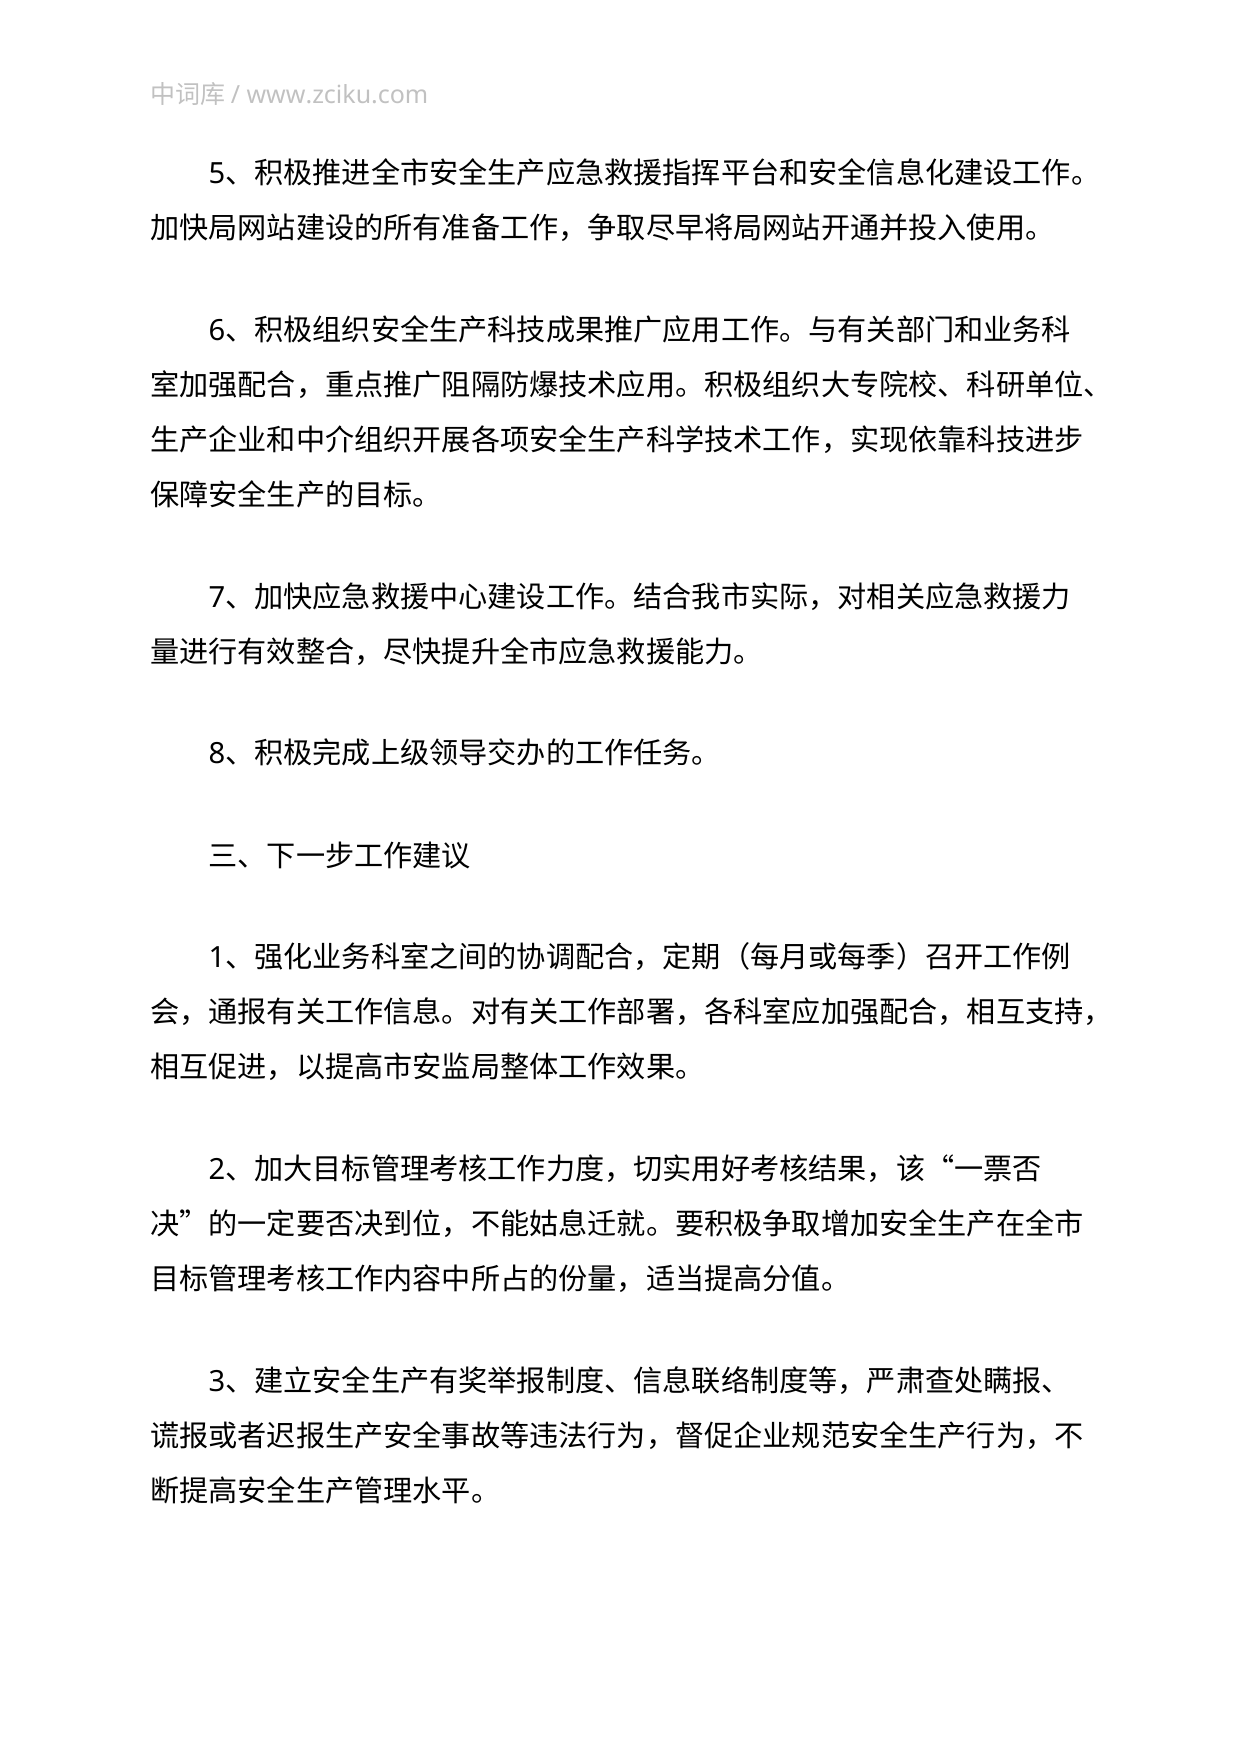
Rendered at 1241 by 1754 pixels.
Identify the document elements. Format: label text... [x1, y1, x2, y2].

text 2、加大目标管理考核工作力度，切实用好考核结果，该“一票否决”的一定要否决到位，不能姑息迁就。要积极争取增加安全生产在全市目标管理考核工作内容中所占的份量，适当提高分值。 [150, 1146, 1090, 1298]
text 7、加快应急救援中心建设工作。结合我市实际，对相关应急救援力量进行有效整合，尽快提升全市应急救援能力。 [150, 573, 1090, 671]
text 6、积极组织安全生产科技成果推广应用工作。与有关部门和业务科室加强配合，重点推广阻隔防爆技术应用。积极组织大专院校、科研单位、生产企业和中介组织开展各项安全生产科学技术工作，实现依靠科技进步保障安全生产的目标。 [150, 307, 1090, 514]
text 三、下一步工作建议 [150, 832, 1090, 874]
text 8、积极完成上级领导交办的工作任务。 [150, 730, 1090, 772]
text 1、强化业务科室之间的协调配合，定期（每月或每季）召开工作例会，通报有关工作信息。对有关工作部署，各科室应加强配合，相互支持，相互促进，以提高市安监局整体工作效果。 [150, 934, 1090, 1086]
text 3、建立安全生产有奖举报制度、信息联络制度等，严肃查处瞒报、谎报或者迟报生产安全事故等违法行为，督促企业规范安全生产行为，不断提高安全生产管理水平。 [150, 1357, 1090, 1509]
text 5、积极推进全市安全生产应急救援指挥平台和安全信息化建设工作。加快局网站建设的所有准备工作，争取尽早将局网站开通并投入使用。 [150, 150, 1090, 247]
